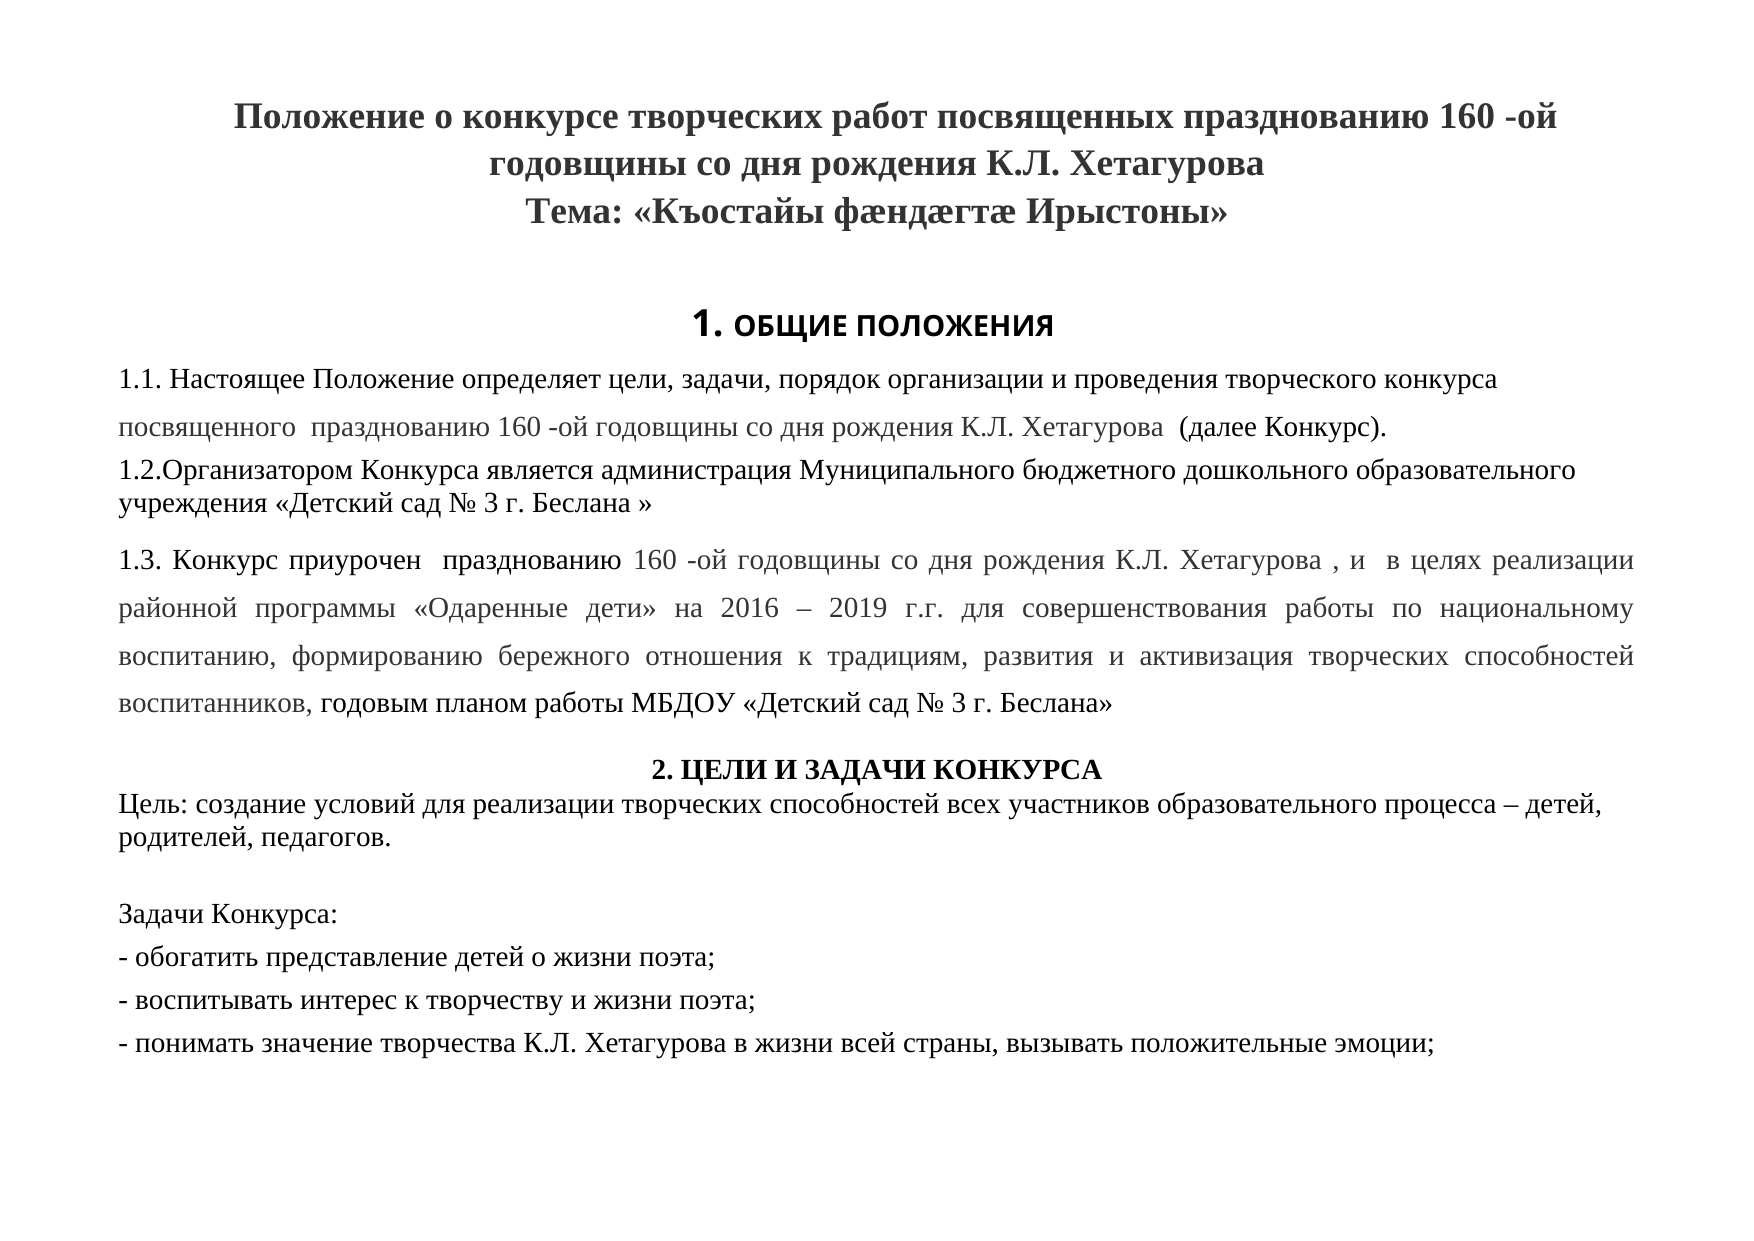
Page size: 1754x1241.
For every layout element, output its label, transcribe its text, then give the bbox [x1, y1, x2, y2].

text 2. ЦЕЛИ И ЗАДАЧИ КОНКУРСА [118, 752, 1636, 786]
text Цель: создание условий для реализации творческих способностей всех участников образовательного процесса – детей, родителей, педагогов. [118, 786, 1636, 853]
text - обогатить представление детей о жизни поэта; [118, 939, 1636, 973]
text 1.2.Организатором Конкурса является администрация Муниципального бюджетного дошкольного образовательного учреждения «Детский сад № 3 г. Беслана » [118, 452, 1636, 519]
text Задачи Конкурса: [118, 896, 1636, 929]
text 1. ОБЩИЕ ПОЛОЖЕНИЯ [118, 296, 1636, 347]
text 1.3. Конкурс приурочен празднованию 160 -ой годовщины со дня рождения К.Л. Хетагурова , и в целях реализации районной программы «Одаренные дети» на 2016 – 2019 г.г. для совершенствования работы по национальному воспитанию, формированию бережного отношения к традициям, развития и активизация творческих способностей воспитанников, годовым планом работы МБДОУ «Детский сад № 3 г. Беслана» [118, 528, 1636, 719]
text - понимать значение творчества К.Л. Хетагурова в жизни всей страны, вызывать положительные эмоции; [118, 1025, 1636, 1059]
text Положение о конкурсе творческих работ посвященных празднованию 160 -ой годовщины со дня рождения К.Л. Хетагурова [118, 88, 1636, 184]
text - воспитывать интерес к творчеству и жизни поэта; [118, 982, 1636, 1016]
text Тема: «Къостайы фӕндӕгтӕ Ирыстоны» [118, 184, 1636, 231]
text 1.1. Настоящее Положение определяет цели, задачи, порядок организации и проведения творческого конкурса посвященного празднованию 160 -ой годовщины со дня рождения К.Л. Хетагурова (далее Конкурс). [118, 347, 1636, 442]
